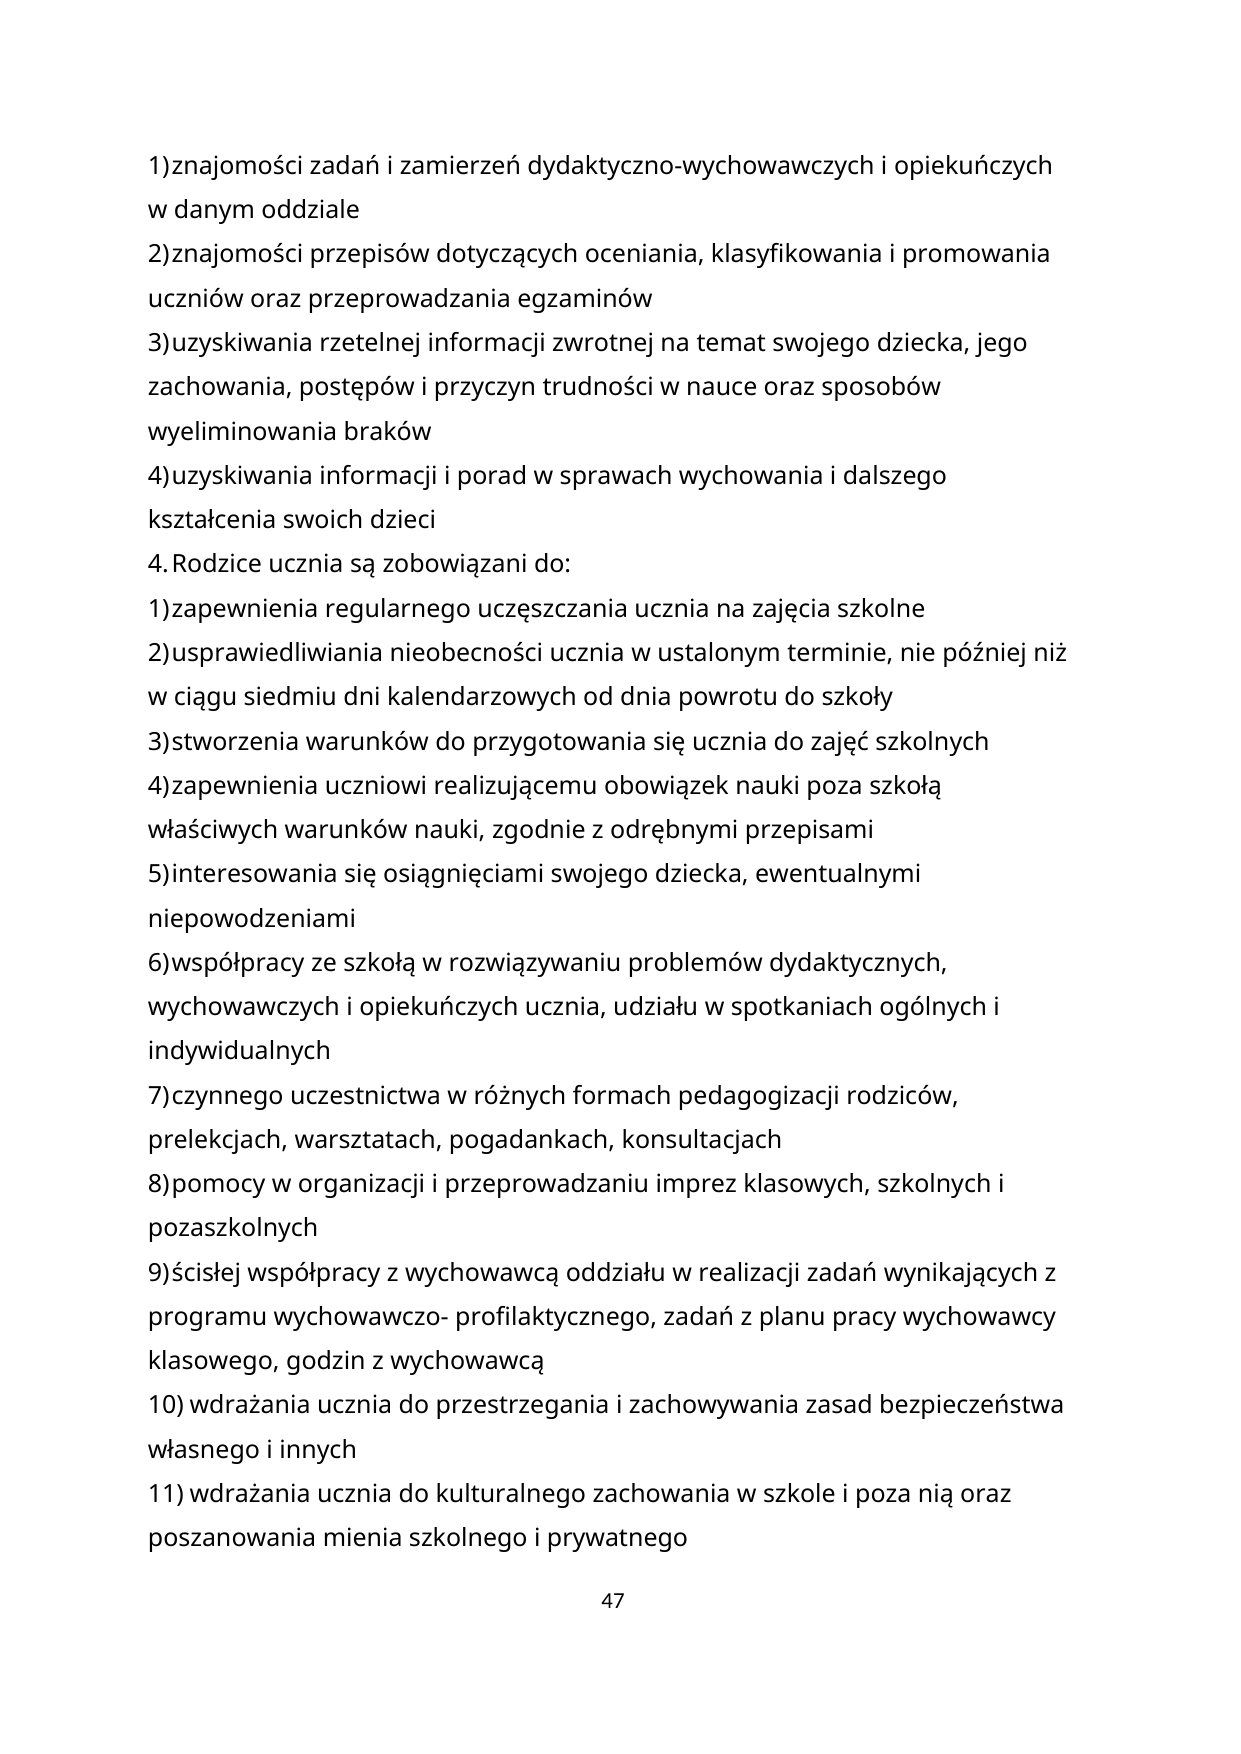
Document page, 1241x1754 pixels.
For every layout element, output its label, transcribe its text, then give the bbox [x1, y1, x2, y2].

list znajomości przepisów dotyczących oceniania, klasyfikowania i promowania uczniów oraz przeprowadzania egzaminów [148, 236, 1078, 314]
list współpracy ze szkołą w rozwiązywaniu problemów dydaktycznych, wychowawczych i opiekuńczych ucznia, udziału w spotkaniach ogólnych i indywidualnych [148, 944, 1078, 1067]
list stworzenia warunków do przygotowania się ucznia do zajęć szkolnych [148, 723, 1078, 757]
list pomocy w organizacji i przeprowadzaniu imprez klasowych, szkolnych i pozaszkolnych [148, 1166, 1078, 1244]
list interesowania się osiągnięciami swojego dziecka, ewentualnymi niepowodzeniami [148, 856, 1078, 934]
list Rodzice ucznia są zobowiązani do: [148, 546, 1078, 580]
list zapewnienia regularnego uczęszczania ucznia na zajęcia szkolne [148, 590, 1078, 624]
list wdrażania ucznia do przestrzegania i zachowywania zasad bezpieczeństwa własnego i innych [148, 1387, 1078, 1466]
list uzyskiwania rzetelnej informacji zwrotnej na temat swojego dziecka, jego zachowania, postępów i przyczyn trudności w nauce oraz sposobów wyeliminowania braków [148, 325, 1078, 447]
list znajomości zadań i zamierzeń dydaktyczno-wychowawczych i opiekuńczych w danym oddziale [148, 148, 1078, 226]
list usprawiedliwiania nieobecności ucznia w ustalonym terminie, nie później niż w ciągu siedmiu dni kalendarzowych od dnia powrotu do szkoły [148, 634, 1078, 713]
list uzyskiwania informacji i porad w sprawach wychowania i dalszego kształcenia swoich dzieci [148, 457, 1078, 536]
list ścisłej współpracy z wychowawcą oddziału w realizacji zadań wynikających z programu wychowawczo- profilaktycznego, zadań z planu pracy wychowawcy klasowego, godzin z wychowawcą [148, 1254, 1078, 1377]
list czynnego uczestnictwa w różnych formach pedagogizacji rodziców, prelekcjach, warsztatach, pogadankach, konsultacjach [148, 1077, 1078, 1156]
list zapewnienia uczniowi realizującemu obowiązek nauki poza szkołą właściwych warunków nauki, zgodnie z odrębnymi przepisami [148, 767, 1078, 846]
list wdrażania ucznia do kulturalnego zachowania w szkole i poza nią oraz poszanowania mienia szkolnego i prywatnego [148, 1476, 1078, 1554]
